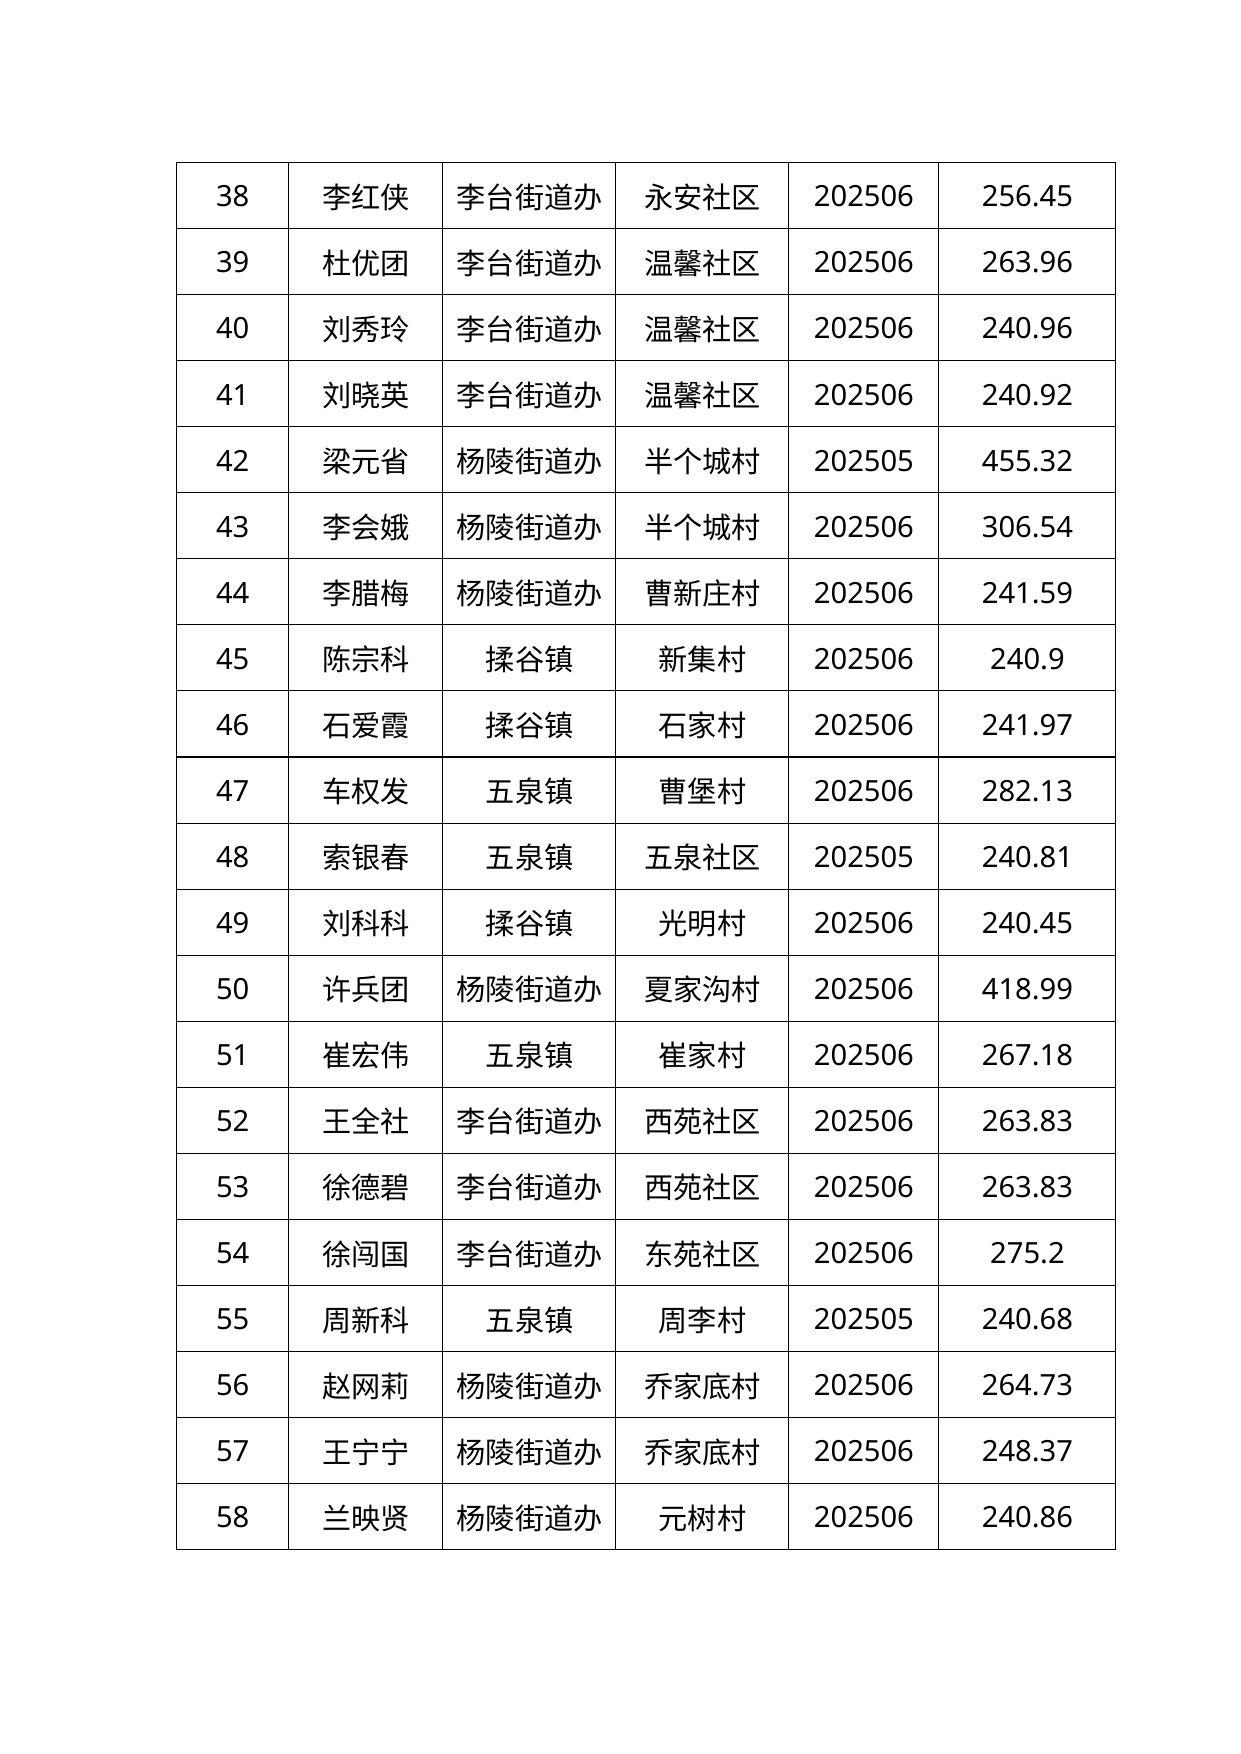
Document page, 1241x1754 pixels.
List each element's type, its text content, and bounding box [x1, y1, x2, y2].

table_cell 202506 [789, 1484, 938, 1549]
table_cell 306.54 [939, 493, 1115, 558]
table_cell 西苑社区 [616, 1088, 788, 1153]
table_cell 264.73 [939, 1352, 1115, 1417]
table_cell 55 [177, 1286, 288, 1351]
table_cell 202505 [789, 1286, 938, 1351]
table_cell 温馨社区 [616, 361, 788, 426]
table_cell 202505 [789, 824, 938, 888]
table_cell 半个城村 [616, 427, 788, 492]
table_cell 202506 [789, 1088, 938, 1153]
table_cell 58 [177, 1484, 288, 1549]
table_cell 47 [177, 758, 288, 822]
table_cell 39 [177, 229, 288, 294]
table_cell 455.32 [939, 427, 1115, 492]
table_cell 梁元省 [289, 427, 442, 492]
table_cell 曹新庄村 [616, 559, 788, 624]
table_cell 202506 [789, 625, 938, 690]
table_cell 兰映贤 [289, 1484, 442, 1549]
table_cell 周新科 [289, 1286, 442, 1351]
table_cell 418.99 [939, 956, 1115, 1021]
table_cell 东苑社区 [616, 1220, 788, 1285]
table_cell 李台街道办 [443, 1088, 615, 1153]
table_cell 揉谷镇 [443, 625, 615, 690]
table_cell 杨陵街道办 [443, 1418, 615, 1483]
table_cell 李会娥 [289, 493, 442, 558]
table_cell 202506 [789, 559, 938, 624]
table_cell 53 [177, 1154, 288, 1219]
table_cell 56 [177, 1352, 288, 1417]
table_cell 杨陵街道办 [443, 427, 615, 492]
table_cell 202506 [789, 1352, 938, 1417]
table_cell 赵网莉 [289, 1352, 442, 1417]
table_cell 王宁宁 [289, 1418, 442, 1483]
table_cell 杨陵街道办 [443, 1352, 615, 1417]
table_cell 五泉镇 [443, 1286, 615, 1351]
table_cell 43 [177, 493, 288, 558]
table_cell 50 [177, 956, 288, 1021]
table_cell 李台街道办 [443, 163, 615, 228]
table_cell 永安社区 [616, 163, 788, 228]
table_cell 石家村 [616, 691, 788, 756]
table_cell 徐德碧 [289, 1154, 442, 1219]
table_cell 刘晓英 [289, 361, 442, 426]
table_cell 五泉镇 [443, 1022, 615, 1087]
table_cell 248.37 [939, 1418, 1115, 1483]
table_cell 温馨社区 [616, 295, 788, 360]
table_cell 乔家底村 [616, 1418, 788, 1483]
table_cell 李台街道办 [443, 1154, 615, 1219]
table_cell 光明村 [616, 890, 788, 954]
table_cell 263.83 [939, 1088, 1115, 1153]
table_cell 40 [177, 295, 288, 360]
table_cell 267.18 [939, 1022, 1115, 1087]
table_cell 202506 [789, 956, 938, 1021]
table_cell 202506 [789, 493, 938, 558]
table_cell 李台街道办 [443, 295, 615, 360]
table_cell 陈宗科 [289, 625, 442, 690]
table_cell 202506 [789, 691, 938, 756]
table_cell 240.96 [939, 295, 1115, 360]
table_cell 240.45 [939, 890, 1115, 954]
table_cell 李台街道办 [443, 1220, 615, 1285]
table_cell 五泉镇 [443, 758, 615, 822]
table_cell 202506 [789, 1220, 938, 1285]
table_cell 崔家村 [616, 1022, 788, 1087]
table_cell 李台街道办 [443, 361, 615, 426]
table_cell 282.13 [939, 758, 1115, 822]
table_cell 索银春 [289, 824, 442, 888]
table_cell 五泉社区 [616, 824, 788, 888]
table_cell 52 [177, 1088, 288, 1153]
table_cell 杜优团 [289, 229, 442, 294]
table_cell 杨陵街道办 [443, 956, 615, 1021]
table_cell 西苑社区 [616, 1154, 788, 1219]
table_cell 202506 [789, 163, 938, 228]
table_cell 240.68 [939, 1286, 1115, 1351]
table_cell 车权发 [289, 758, 442, 822]
table_cell 202505 [789, 427, 938, 492]
table_cell 202506 [789, 890, 938, 954]
table_cell 48 [177, 824, 288, 888]
table_cell 44 [177, 559, 288, 624]
table_cell 杨陵街道办 [443, 1484, 615, 1549]
table_cell 五泉镇 [443, 824, 615, 888]
table_cell 揉谷镇 [443, 890, 615, 954]
table_cell 李红侠 [289, 163, 442, 228]
table_cell 乔家底村 [616, 1352, 788, 1417]
table_cell 202506 [789, 1154, 938, 1219]
table_cell 石爱霞 [289, 691, 442, 756]
table_cell 半个城村 [616, 493, 788, 558]
table_cell 王全社 [289, 1088, 442, 1153]
table_cell 57 [177, 1418, 288, 1483]
table_cell 夏家沟村 [616, 956, 788, 1021]
table_cell 李腊梅 [289, 559, 442, 624]
table_cell 徐闯国 [289, 1220, 442, 1285]
table_cell 曹堡村 [616, 758, 788, 822]
table_cell 许兵团 [289, 956, 442, 1021]
table_cell 54 [177, 1220, 288, 1285]
table_cell 杨陵街道办 [443, 559, 615, 624]
table_cell 240.86 [939, 1484, 1115, 1549]
table_cell 38 [177, 163, 288, 228]
table_cell 256.45 [939, 163, 1115, 228]
table_cell 202506 [789, 361, 938, 426]
table_cell 周李村 [616, 1286, 788, 1351]
table_cell 揉谷镇 [443, 691, 615, 756]
table_cell 新集村 [616, 625, 788, 690]
table_cell 45 [177, 625, 288, 690]
table_cell 263.83 [939, 1154, 1115, 1219]
table_cell 46 [177, 691, 288, 756]
table_cell 李台街道办 [443, 229, 615, 294]
table_cell 刘秀玲 [289, 295, 442, 360]
table_cell 42 [177, 427, 288, 492]
table_cell 240.81 [939, 824, 1115, 888]
table_cell 41 [177, 361, 288, 426]
table_cell 202506 [789, 758, 938, 822]
table_cell 240.92 [939, 361, 1115, 426]
table_cell 51 [177, 1022, 288, 1087]
table_cell 241.97 [939, 691, 1115, 756]
table_cell 202506 [789, 1418, 938, 1483]
table_cell 202506 [789, 295, 938, 360]
table_cell 263.96 [939, 229, 1115, 294]
table_cell 刘科科 [289, 890, 442, 954]
table_cell 241.59 [939, 559, 1115, 624]
table_cell 202506 [789, 229, 938, 294]
table_cell 202506 [789, 1022, 938, 1087]
table_cell 杨陵街道办 [443, 493, 615, 558]
table_cell 49 [177, 890, 288, 954]
table_cell 元树村 [616, 1484, 788, 1549]
table_cell 温馨社区 [616, 229, 788, 294]
table_cell 275.2 [939, 1220, 1115, 1285]
table_cell 240.9 [939, 625, 1115, 690]
table_cell 崔宏伟 [289, 1022, 442, 1087]
